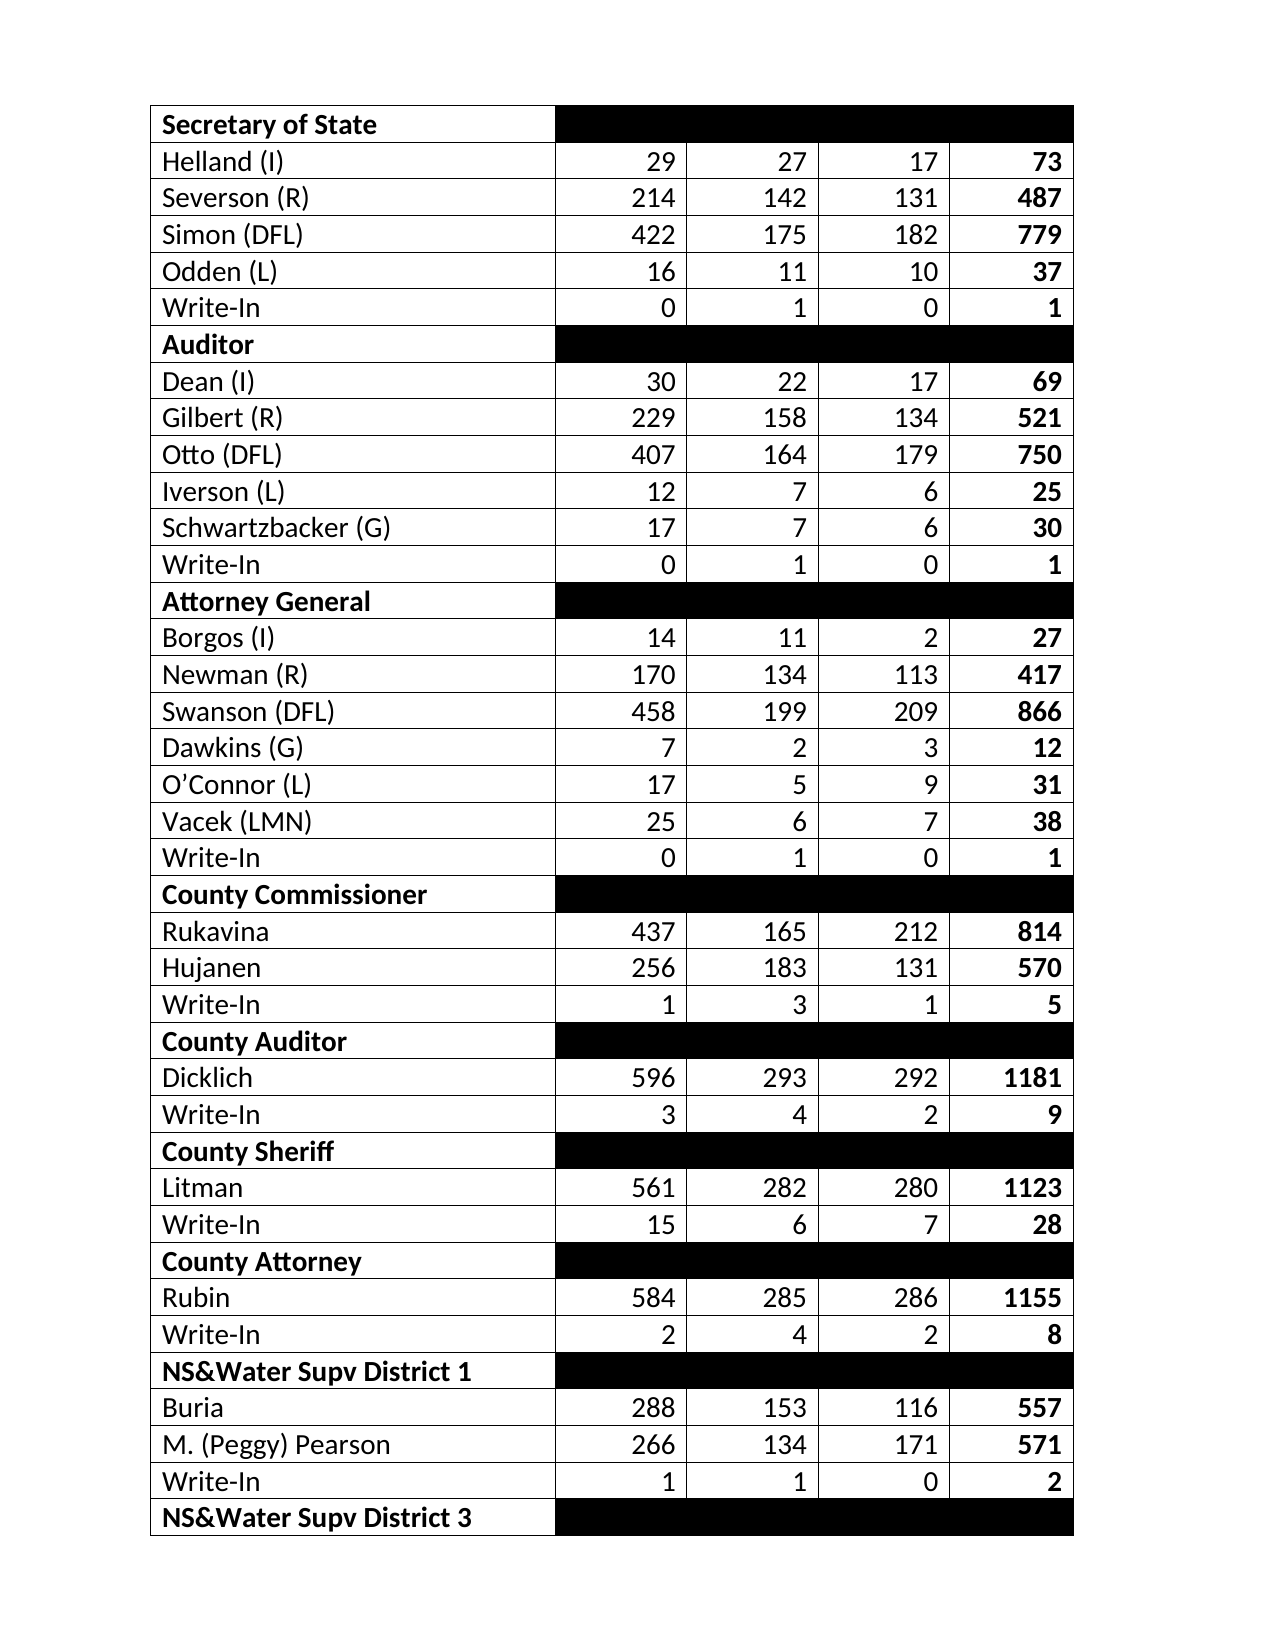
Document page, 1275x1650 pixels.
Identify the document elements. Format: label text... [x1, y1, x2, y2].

table_cell 288 [556, 1389, 686, 1425]
table_cell 292 [819, 1059, 949, 1095]
table_cell Write-In [151, 1096, 555, 1132]
table_cell 407 [556, 436, 686, 472]
table_cell 158 [687, 399, 818, 435]
table_cell [687, 106, 818, 142]
table_cell 1 [556, 1463, 686, 1498]
table_cell 7 [687, 473, 818, 508]
table_cell 282 [687, 1169, 818, 1205]
table_cell 285 [687, 1279, 818, 1315]
table_cell 171 [819, 1426, 949, 1462]
table_cell 293 [687, 1059, 818, 1095]
table_cell 750 [950, 436, 1073, 472]
table_cell 27 [687, 143, 818, 178]
table_cell 0 [819, 546, 949, 582]
table_cell 6 [819, 509, 949, 545]
table_cell Auditor [151, 326, 555, 362]
table_cell Rubin [151, 1279, 555, 1315]
table_cell [556, 1353, 686, 1388]
table_cell [687, 1133, 818, 1168]
table_cell Otto (DFL) [151, 436, 555, 472]
table_cell 17 [556, 766, 686, 802]
table_cell 164 [687, 436, 818, 472]
table_cell 182 [819, 216, 949, 252]
table_cell 2 [950, 1463, 1073, 1498]
table_cell 25 [556, 803, 686, 838]
table_cell 17 [556, 509, 686, 545]
table_cell 25 [950, 473, 1073, 508]
table_cell 7 [687, 509, 818, 545]
table_cell 131 [819, 949, 949, 985]
table_cell Helland (I) [151, 143, 555, 178]
table_cell [687, 326, 818, 362]
table_cell [687, 1023, 818, 1058]
table_cell Swanson (DFL) [151, 693, 555, 728]
table_cell 7 [819, 803, 949, 838]
table_cell Gilbert (R) [151, 399, 555, 435]
table_cell [687, 583, 818, 618]
table_cell Dean (I) [151, 363, 555, 398]
table_cell 199 [687, 693, 818, 728]
table_cell [819, 1243, 949, 1278]
table_cell [687, 876, 818, 912]
table_cell 1155 [950, 1279, 1073, 1315]
table_cell [950, 326, 1073, 362]
table_cell 1 [819, 986, 949, 1022]
table_cell 0 [556, 546, 686, 582]
table_cell 584 [556, 1279, 686, 1315]
table_cell 8 [950, 1316, 1073, 1352]
table_cell Write-In [151, 1463, 555, 1498]
table_cell [819, 326, 949, 362]
table_cell [556, 1499, 686, 1535]
table_cell Schwartzbacker (G) [151, 509, 555, 545]
table_cell Severson (R) [151, 179, 555, 215]
table_cell Dawkins (G) [151, 729, 555, 765]
table_cell 0 [819, 289, 949, 325]
table_cell 170 [556, 656, 686, 692]
table_cell [950, 1133, 1073, 1168]
table_cell [950, 876, 1073, 912]
table_cell 31 [950, 766, 1073, 802]
table_cell 38 [950, 803, 1073, 838]
table_cell 814 [950, 913, 1073, 948]
table_cell 2 [819, 619, 949, 655]
table_cell 561 [556, 1169, 686, 1205]
table_cell [819, 1023, 949, 1058]
table_cell [687, 1499, 818, 1535]
table_cell [687, 1243, 818, 1278]
table_cell 0 [819, 839, 949, 875]
table_cell 116 [819, 1389, 949, 1425]
table_cell Write-In [151, 839, 555, 875]
table_cell 1 [950, 289, 1073, 325]
table_cell 30 [556, 363, 686, 398]
table_cell 134 [687, 656, 818, 692]
table_cell 2 [556, 1316, 686, 1352]
table_cell 0 [819, 1463, 949, 1498]
table_cell 1 [556, 986, 686, 1022]
table_cell [556, 106, 686, 142]
table_cell 280 [819, 1169, 949, 1205]
table_cell Odden (L) [151, 253, 555, 288]
table_cell 14 [556, 619, 686, 655]
table_cell [819, 583, 949, 618]
table_cell [687, 1353, 818, 1388]
table_cell 11 [687, 619, 818, 655]
table_cell 142 [687, 179, 818, 215]
table_cell [556, 876, 686, 912]
table_cell 229 [556, 399, 686, 435]
table_cell 10 [819, 253, 949, 288]
table_cell Attorney General [151, 583, 555, 618]
table_cell 571 [950, 1426, 1073, 1462]
table_cell 422 [556, 216, 686, 252]
table_cell 256 [556, 949, 686, 985]
table_cell [819, 1499, 949, 1535]
table_cell 2 [687, 729, 818, 765]
table_cell [819, 876, 949, 912]
table_cell Write-In [151, 289, 555, 325]
table_cell [950, 1023, 1073, 1058]
table_cell 73 [950, 143, 1073, 178]
table_cell 0 [556, 289, 686, 325]
table_cell Rukavina [151, 913, 555, 948]
table_cell 1123 [950, 1169, 1073, 1205]
table_cell [819, 1353, 949, 1388]
table_cell 521 [950, 399, 1073, 435]
table_cell 27 [950, 619, 1073, 655]
table_cell 557 [950, 1389, 1073, 1425]
table_cell M. (Peggy) Pearson [151, 1426, 555, 1462]
table_cell 1 [950, 546, 1073, 582]
table_cell 131 [819, 179, 949, 215]
table_cell County Commissioner [151, 876, 555, 912]
table_cell 22 [687, 363, 818, 398]
table_cell [556, 1133, 686, 1168]
table_cell 175 [687, 216, 818, 252]
table_cell [819, 106, 949, 142]
table_cell [950, 1499, 1073, 1535]
table_cell 1 [950, 839, 1073, 875]
table_cell 2 [819, 1316, 949, 1352]
table_cell NS&Water Supv District 1 [151, 1353, 555, 1388]
table_cell 37 [950, 253, 1073, 288]
table_cell 458 [556, 693, 686, 728]
table_cell [819, 1133, 949, 1168]
table_cell 12 [556, 473, 686, 508]
table_cell Secretary of State [151, 106, 555, 142]
table_cell [950, 1353, 1073, 1388]
table_cell Write-In [151, 1206, 555, 1242]
table_cell 179 [819, 436, 949, 472]
table_cell County Attorney [151, 1243, 555, 1278]
table_cell 3 [687, 986, 818, 1022]
table_cell Dicklich [151, 1059, 555, 1095]
table_cell 2 [819, 1096, 949, 1132]
table_cell 17 [819, 363, 949, 398]
table_cell Write-In [151, 986, 555, 1022]
table_cell O’Connor (L) [151, 766, 555, 802]
table_cell 134 [819, 399, 949, 435]
table_cell [556, 583, 686, 618]
table_cell Hujanen [151, 949, 555, 985]
table_cell 0 [556, 839, 686, 875]
table_cell 209 [819, 693, 949, 728]
table_cell 17 [819, 143, 949, 178]
table_cell [950, 1243, 1073, 1278]
table_cell Iverson (L) [151, 473, 555, 508]
table_cell 9 [950, 1096, 1073, 1132]
table_cell 866 [950, 693, 1073, 728]
table_cell 134 [687, 1426, 818, 1462]
table_cell 1 [687, 546, 818, 582]
table_cell 11 [687, 253, 818, 288]
table_cell [556, 1023, 686, 1058]
table_cell Simon (DFL) [151, 216, 555, 252]
table_cell Write-In [151, 546, 555, 582]
table_cell 437 [556, 913, 686, 948]
table_cell Newman (R) [151, 656, 555, 692]
table_cell Write-In [151, 1316, 555, 1352]
table_cell 4 [687, 1316, 818, 1352]
table_cell 15 [556, 1206, 686, 1242]
table_cell 3 [556, 1096, 686, 1132]
table_cell Vacek (LMN) [151, 803, 555, 838]
table_cell 266 [556, 1426, 686, 1462]
table_cell 214 [556, 179, 686, 215]
table_cell 487 [950, 179, 1073, 215]
table_cell 6 [687, 1206, 818, 1242]
table_cell Buria [151, 1389, 555, 1425]
table_cell Litman [151, 1169, 555, 1205]
table_cell 30 [950, 509, 1073, 545]
table_cell 113 [819, 656, 949, 692]
table_cell 1 [687, 839, 818, 875]
table_cell 1 [687, 1463, 818, 1498]
table_cell County Sheriff [151, 1133, 555, 1168]
table_cell 6 [819, 473, 949, 508]
table_cell 417 [950, 656, 1073, 692]
table_cell 183 [687, 949, 818, 985]
table_cell 153 [687, 1389, 818, 1425]
table_cell [556, 1243, 686, 1278]
table_cell 1 [687, 289, 818, 325]
table_cell 286 [819, 1279, 949, 1315]
table_cell Borgos (I) [151, 619, 555, 655]
table_cell 4 [687, 1096, 818, 1132]
table_cell NS&Water Supv District 3 [151, 1499, 555, 1535]
table_cell 570 [950, 949, 1073, 985]
table_cell 69 [950, 363, 1073, 398]
table_cell 165 [687, 913, 818, 948]
table_cell 212 [819, 913, 949, 948]
table_cell 6 [687, 803, 818, 838]
table_cell [556, 326, 686, 362]
table_cell [950, 106, 1073, 142]
table_cell 1181 [950, 1059, 1073, 1095]
table_cell [950, 583, 1073, 618]
table_cell 5 [687, 766, 818, 802]
table_cell 16 [556, 253, 686, 288]
table_cell 28 [950, 1206, 1073, 1242]
table_cell 596 [556, 1059, 686, 1095]
table_cell 5 [950, 986, 1073, 1022]
table_cell 9 [819, 766, 949, 802]
table_cell 779 [950, 216, 1073, 252]
table_cell 29 [556, 143, 686, 178]
table_cell 7 [556, 729, 686, 765]
table_cell County Auditor [151, 1023, 555, 1058]
table_cell 7 [819, 1206, 949, 1242]
table_cell 3 [819, 729, 949, 765]
table_cell 12 [950, 729, 1073, 765]
